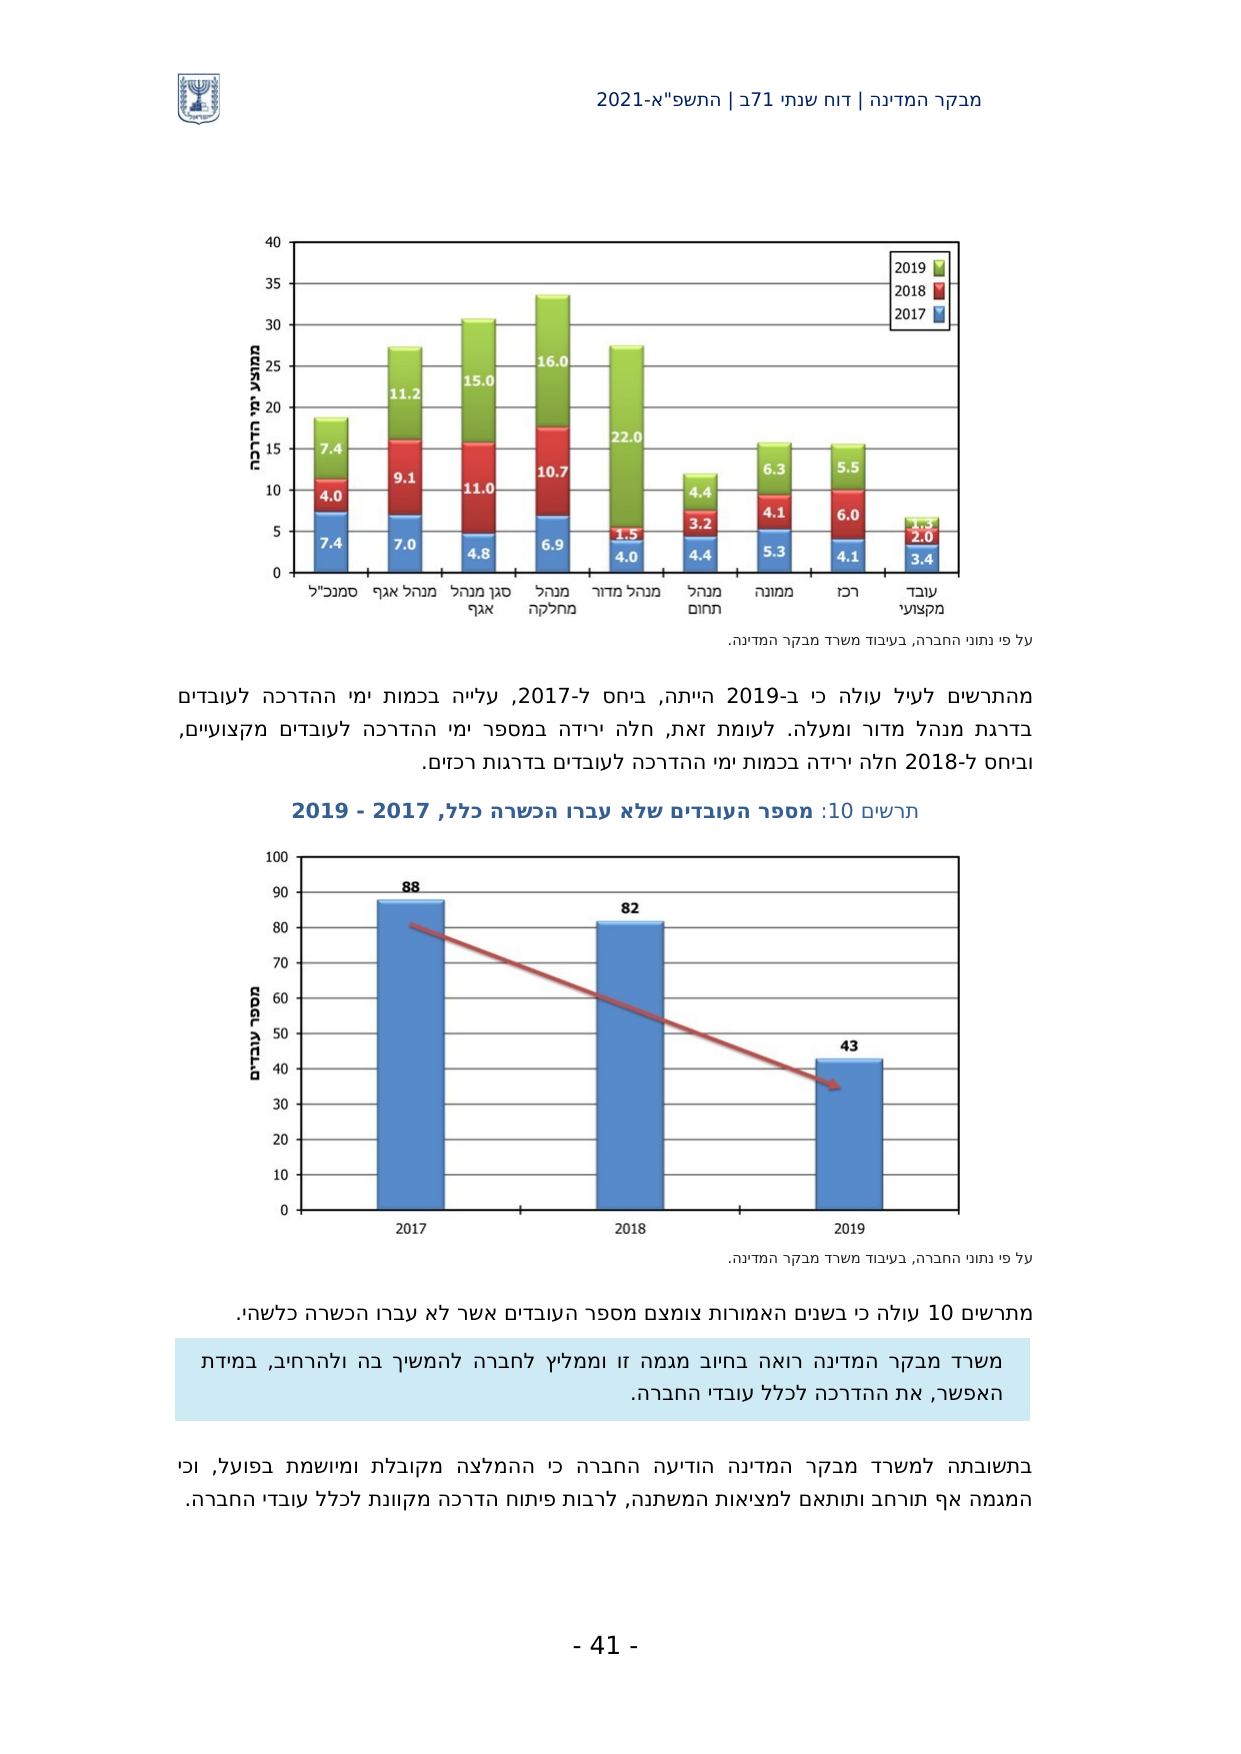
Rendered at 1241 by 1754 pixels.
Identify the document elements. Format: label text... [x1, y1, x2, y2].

text על פי נתוני החברה, בעיבוד משרד מבקר המדינה. [413, 1246, 1033, 1267]
text על פי נתוני החברה, בעיבוד משרד מבקר המדינה. [413, 629, 1033, 649]
text בתשובתה למשרד מבקר המדינה הודיעה החברה כי ההמלצה מקובלת ומיושמת בפועל, וכי המגמה אף תורחב ותותאם למציאות המשתנה, לרבות פיתוח הדרכה מקוונת לכלל עובדי החברה. [177, 1445, 1033, 1511]
text תרשים 10: מספר העובדים שלא עברו הכשרה כלל, 2017 - 2019 [177, 799, 1033, 824]
text מהתרשים לעיל עולה כי ב-2019 הייתה, ביחס ל-2017, עלייה בכמות ימי ההדרכה לעובדים בדרגת מנהל מדור ומעלה. לעומת זאת, חלה ירידה במספר ימי ההדרכה לעובדים מקצועיים, וביחס ל-2018 חלה ירידה בכמות ימי ההדרכה לעובדים בדרגות רכזים. [177, 674, 1033, 774]
text משרד מבקר המדינה רואה בחיוב מגמה זו וממליץ לחברה להמשיך בה ולהרחיב, במידת האפשר, את ההדרכה לכלל עובדי החברה. [178, 1341, 1027, 1418]
picture [250, 236, 960, 617]
picture [177, 73, 220, 125]
text מתרשים 10 עולה כי בשנים האמורות צומצם מספר העובדים אשר לא עברו הכשרה כלשהי. [177, 1292, 1033, 1326]
picture [250, 851, 960, 1234]
